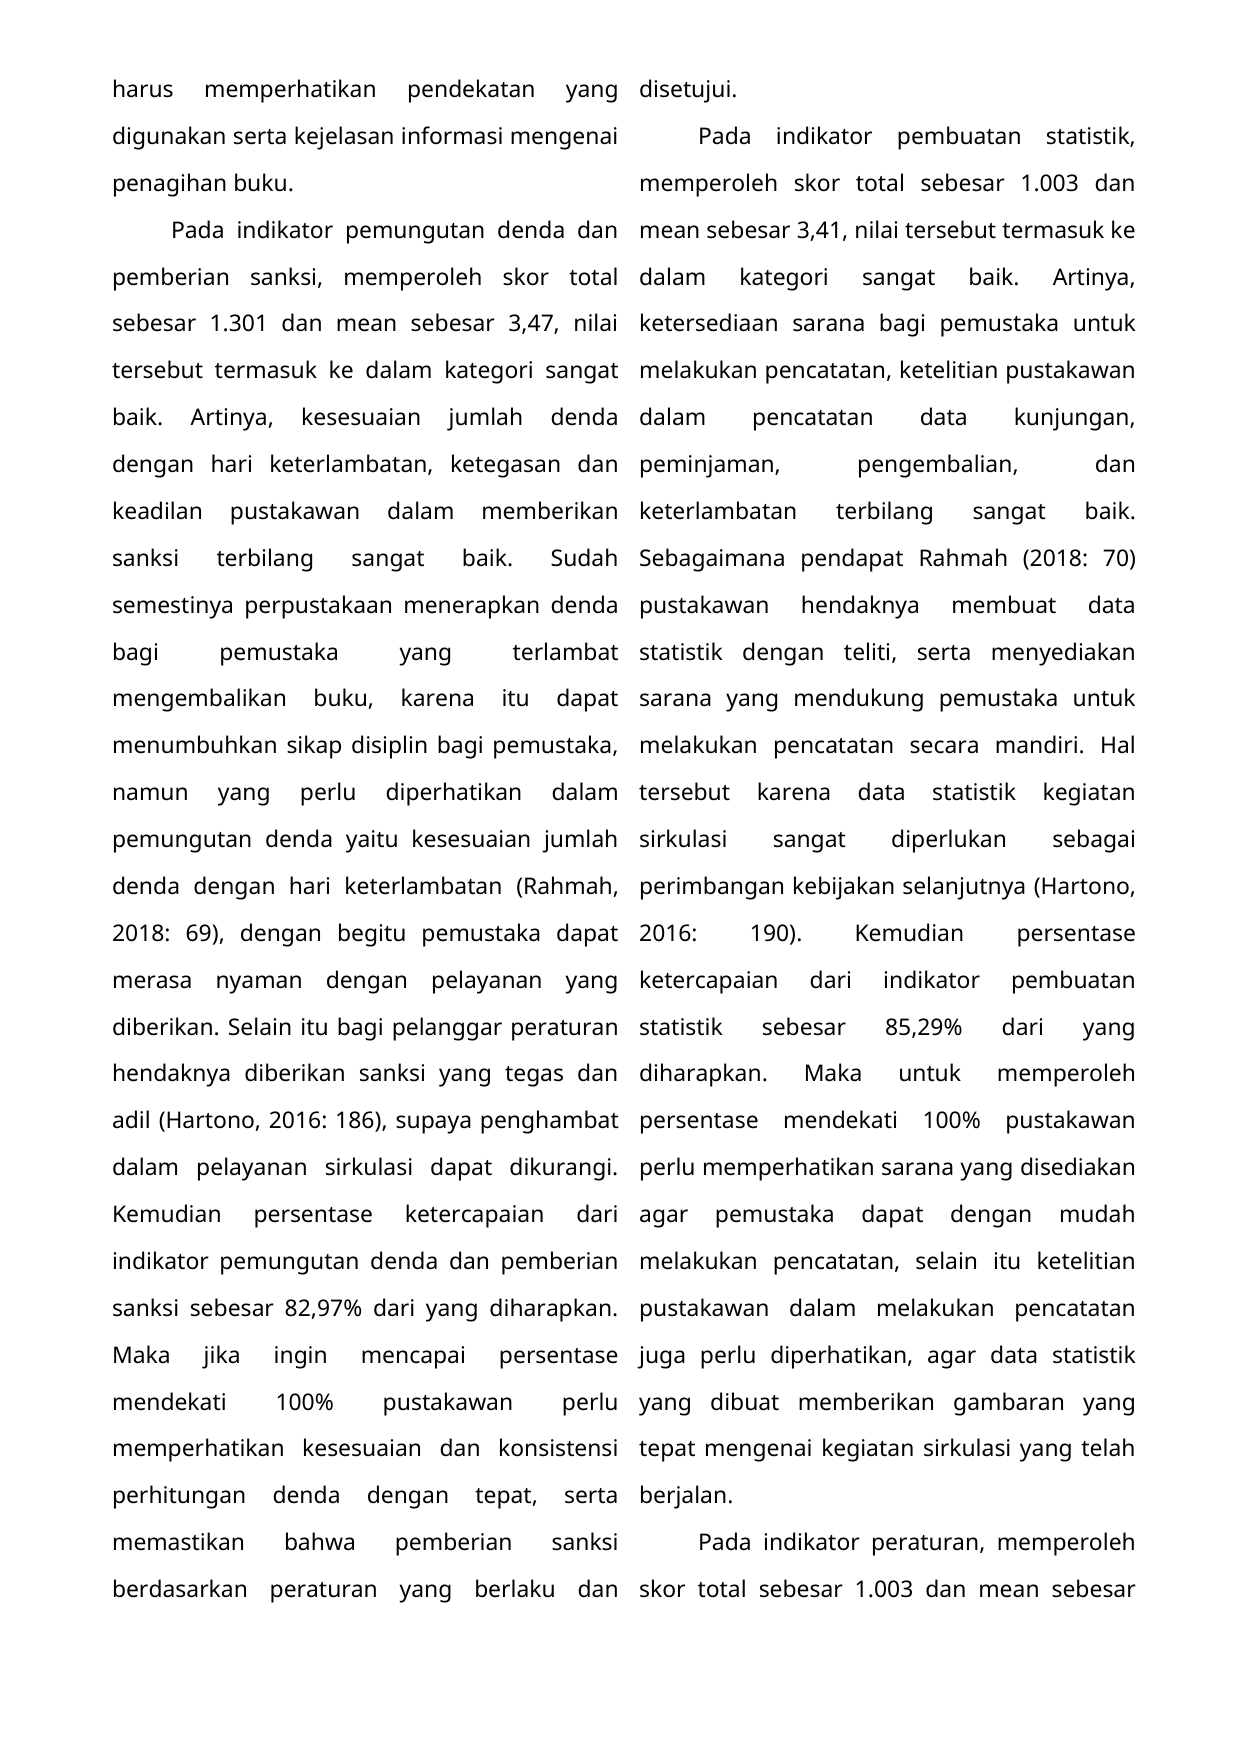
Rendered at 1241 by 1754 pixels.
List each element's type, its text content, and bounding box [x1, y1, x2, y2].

text Pada indikator pembuatan statistik, memperoleh skor total sebesar 1.003 dan mean sebesar 3,41, nilai tersebut termasuk ke dalam kategori sangat baik. Artinya, ketersediaan sarana bagi pemustaka untuk melakukan pencatatan, ketelitian pustakawan dalam pencatatan data kunjungan, peminjaman, pengembalian, dan keterlambatan terbilang sangat baik. Sebagaimana pendapat Rahmah (2018: 70) pustakawan hendaknya membuat data statistik dengan teliti, serta menyediakan sarana yang mendukung pemustaka untuk melakukan pencatatan secara mandiri. Hal tersebut karena data statistik kegiatan sirkulasi sangat diperlukan sebagai perimbangan kebijakan selanjutnya (Hartono, 2016: 190). Kemudian persentase ketercapaian dari indikator pembuatan statistik sebesar 85,29% dari yang diharapkan. Maka untuk memperoleh persentase mendekati 100% pustakawan perlu memperhatikan sarana yang disediakan agar pemustaka dapat dengan mudah melakukan pencatatan, selain itu ketelitian pustakawan dalam melakukan pencatatan juga perlu diperhatikan, agar data statistik yang dibuat memberikan gambaran yang tepat mengenai kegiatan sirkulasi yang telah berjalan. [639, 120, 1136, 1510]
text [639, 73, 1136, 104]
text Pada indikator pemungutan denda dan pemberian sanksi, memperoleh skor total sebesar 1.301 dan mean sebesar 3,47, nilai tersebut termasuk ke dalam kategori sangat baik. Artinya, kesesuaian jumlah denda dengan hari keterlambatan, ketegasan dan keadilan pustakawan dalam memberikan sanksi terbilang sangat baik. Sudah semestinya perpustakaan menerapkan denda bagi pemustaka yang terlambat mengembalikan buku, karena itu dapat menumbuhkan sikap disiplin bagi pemustaka, namun yang perlu diperhatikan dalam pemungutan denda yaitu kesesuaian jumlah denda dengan hari keterlambatan (Rahmah, 2018: 69), dengan begitu pemustaka dapat merasa nyaman dengan pelayanan yang diberikan. Selain itu bagi pelanggar peraturan hendaknya diberikan sanksi yang tegas dan adil (Hartono, 2016: 186), supaya penghambat dalam pelayanan sirkulasi dapat dikurangi. Kemudian persentase ketercapaian dari indikator pemungutan denda dan pemberian sanksi sebesar 82,97% dari yang diharapkan. Maka jika ingin mencapai persentase mendekati 100% pustakawan perlu memperhatikan kesesuaian dan konsistensi perhitungan denda dengan tepat, serta memastikan bahwa pemberian sanksi berdasarkan peraturan yang berlaku dan disetujui. [112, 213, 619, 1604]
